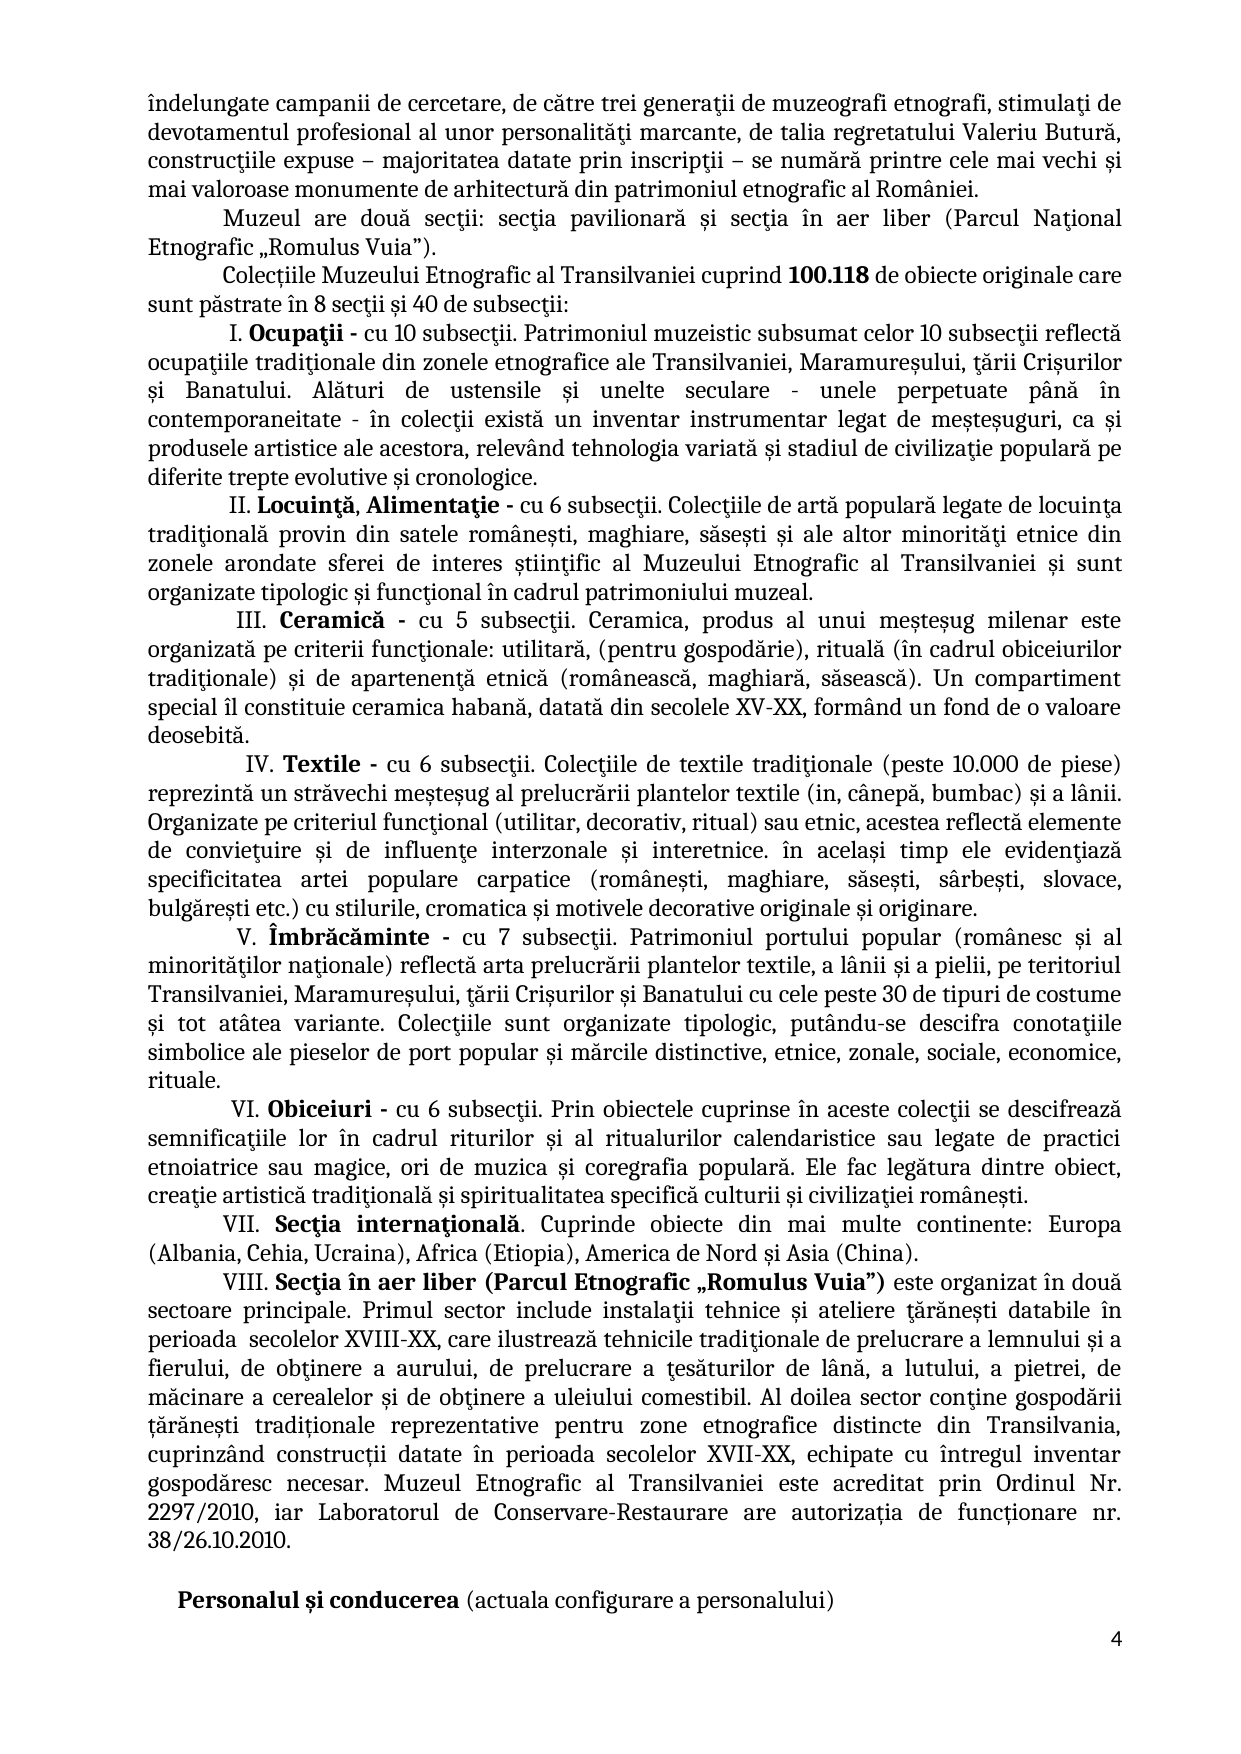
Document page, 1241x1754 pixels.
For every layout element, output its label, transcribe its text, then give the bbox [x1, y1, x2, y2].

text V. Îmbrăcăminte - cu 7 subsecţii. Patrimoniul portului popular (românesc şi al minorităţilor naţionale) reflectă arta prelucrării plantelor textile, a lânii şi a pielii, pe teritoriul Transilvaniei, Maramureşului, ţării Crişurilor şi Banatului cu cele peste 30 de tipuri de costume şi tot atâtea variante. Colecţiile sunt organizate tipologic, putându-se descifra conotaţiile simbolice ale pieselor de port popular şi mărcile distinctive, etnice, zonale, sociale, economice, rituale. [148, 922, 1122, 1095]
text Colecțiile Muzeului Etnografic al Transilvaniei cuprind 100.118 de obiecte originale care sunt păstrate în 8 secţii şi 40 de subsecţii: [148, 261, 1122, 319]
text VI. Obiceiuri - cu 6 subsecţii. Prin obiectele cuprinse în aceste colecţii se descifrează semnificaţiile lor în cadrul riturilor şi al ritualurilor calendaristice sau legate de practici etnoiatrice sau magice, ori de muzica şi coregrafia populară. Ele fac legătura dintre obiect, creaţie artistică tradiţională şi spiritualitatea specifică culturii şi civilizaţiei româneşti. [148, 1095, 1122, 1210]
text II. Locuinţă, Alimentaţie - cu 6 subsecţii. Colecţiile de artă populară legate de locuinţa tradiţională provin din satele româneşti, maghiare, săseşti şi ale altor minorităţi etnice din zonele arondate sferei de interes ştiinţific al Muzeului Etnografic al Transilvaniei şi sunt organizate tipologic şi funcţional în cadrul patrimoniului muzeal. [148, 491, 1122, 606]
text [148, 89, 1122, 204]
text IV. Textile - cu 6 subsecţii. Colecţiile de textile tradiţionale (peste 10.000 de piese) reprezintă un străvechi meşteşug al prelucrării plantelor textile (in, cânepă, bumbac) şi a lânii. Organizate pe criteriul funcţional (utilitar, decorativ, ritual) sau etnic, acestea reflectă elemente de convieţuire şi de influenţe interzonale şi interetnice. în acelaşi timp ele evidenţiază specificitatea artei populare carpatice (româneşti, maghiare, săseşti, sârbeşti, slovace, bulgăreşti etc.) cu stilurile, cromatica şi motivele decorative originale şi originare. [148, 750, 1122, 922]
text III. Ceramică - cu 5 subsecţii. Ceramica, produs al unui meşteşug milenar este organizată pe criterii funcţionale: utilitară, (pentru gospodărie), rituală (în cadrul obiceiurilor tradiţionale) şi de apartenenţă etnică (românească, maghiară, săsească). Un compartiment special îl constituie ceramica habană, datată din secolele XV-XX, formând un fond de o valoare deosebită. [148, 606, 1122, 750]
text Personalul și conducerea (actuala configurare a personalului) [148, 1586, 1122, 1615]
text Muzeul are două secţii: secţia pavilionară şi secţia în aer liber (Parcul Naţional Etnografic „Romulus Vuia”). [148, 204, 1122, 261]
text I. Ocupaţii - cu 10 subsecţii. Patrimoniul muzeistic subsumat celor 10 subsecţii reflectă ocupaţiile tradiţionale din zonele etnografice ale Transilvaniei, Maramureşului, ţării Crişurilor şi Banatului. Alături de ustensile şi unelte seculare - unele perpetuate până în contemporaneitate - în colecţii există un inventar instrumentar legat de meşteşuguri, ca şi produsele artistice ale acestora, relevând tehnologia variată şi stadiul de civilizaţie populară pe diferite trepte evolutive şi cronologice. [148, 319, 1122, 491]
text VII. Secţia internaţională. Cuprinde obiecte din mai multe continente: Europa (Albania, Cehia, Ucraina), Africa (Etiopia), America de Nord şi Asia (China). [148, 1210, 1122, 1267]
text VIII. Secţia în aer liber (Parcul Etnografic „Romulus Vuia”) este organizat în două sectoare principale. Primul sector include instalaţii tehnice şi ateliere ţărăneşti databile în perioada secolelor XVIII-XX, care ilustrează tehnicile tradiţionale de prelucrare a lemnului şi a fierului, de obţinere a aurului, de prelucrare a ţesăturilor de lână, a lutului, a pietrei, de măcinare a cerealelor şi de obţinere a uleiului comestibil. Al doilea sector conţine gospodării țărănești tradiționale reprezentative pentru zone etnografice distincte din Transilvania, cuprinzând construcții datate în perioada secolelor XVII-XX, echipate cu întregul inventar gospodăresc necesar. Muzeul Etnografic al Transilvaniei este acreditat prin Ordinul Nr. 2297/2010, iar Laboratorul de Conservare-Restaurare are autorizația de funcționare nr. 38/26.10.2010. [148, 1267, 1122, 1555]
